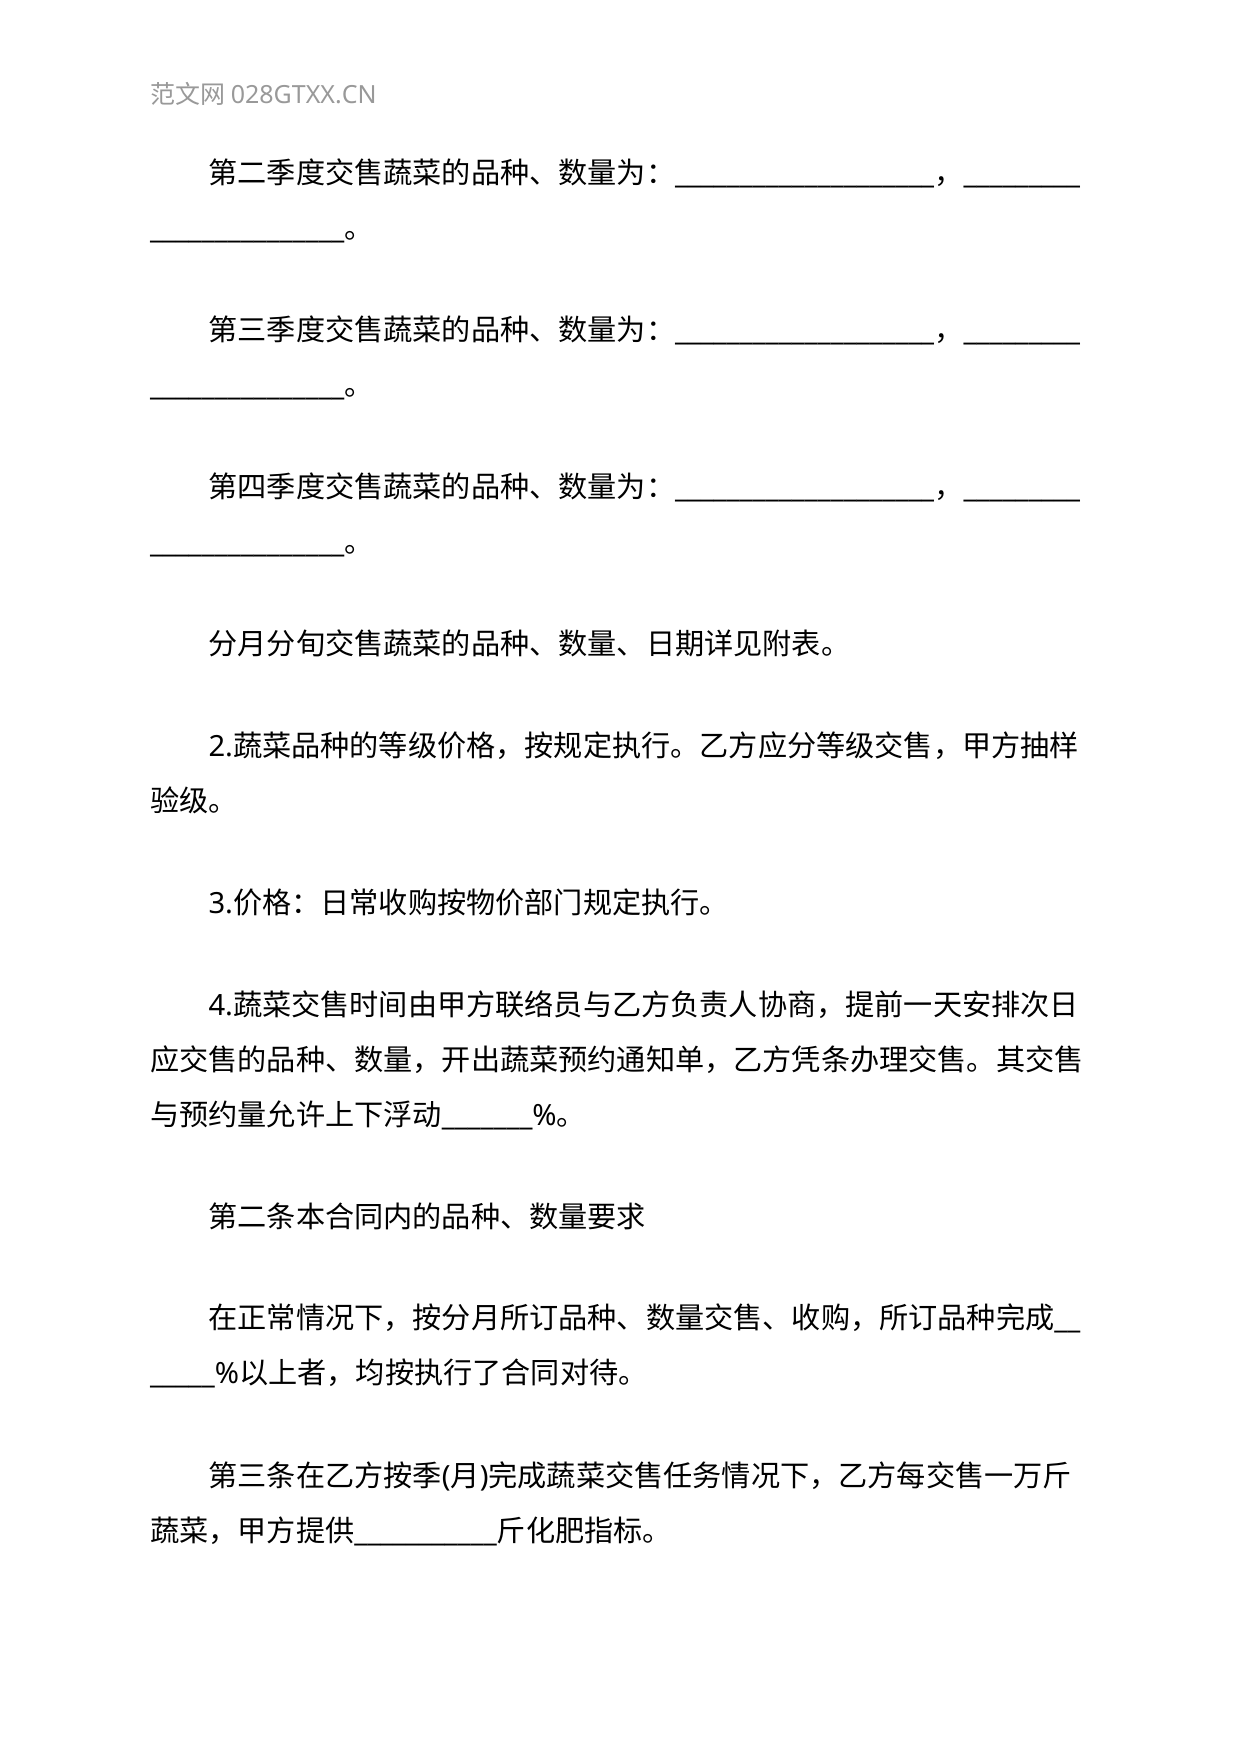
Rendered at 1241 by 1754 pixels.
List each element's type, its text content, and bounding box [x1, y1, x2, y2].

text 第四季度交售蔬菜的品种、数量为：____________________，________________________。 [150, 464, 1090, 561]
text 分月分旬交售蔬菜的品种、数量、日期详见附表。 [150, 621, 1090, 663]
text 在正常情况下，按分月所订品种、数量交售、收购，所订品种完成_______%以上者，均按执行了合同对待。 [150, 1295, 1090, 1392]
text 第二季度交售蔬菜的品种、数量为：____________________，________________________。 [150, 150, 1090, 247]
text 第三季度交售蔬菜的品种、数量为：____________________，________________________。 [150, 307, 1090, 404]
text 3.价格：日常收购按物价部门规定执行。 [150, 879, 1090, 922]
text 2.蔬菜品种的等级价格，按规定执行。乙方应分等级交售，甲方抽样验级。 [150, 723, 1090, 820]
text 第二条本合同内的品种、数量要求 [150, 1193, 1090, 1236]
text 4.蔬菜交售时间由甲方联络员与乙方负责人协商，提前一天安排次日应交售的品种、数量，开出蔬菜预约通知单，乙方凭条办理交售。其交售与预约量允许上下浮动_______%。 [150, 981, 1090, 1134]
text 第三条在乙方按季(月)完成蔬菜交售任务情况下，乙方每交售一万斤蔬菜，甲方提供___________斤化肥指标。 [150, 1452, 1090, 1549]
